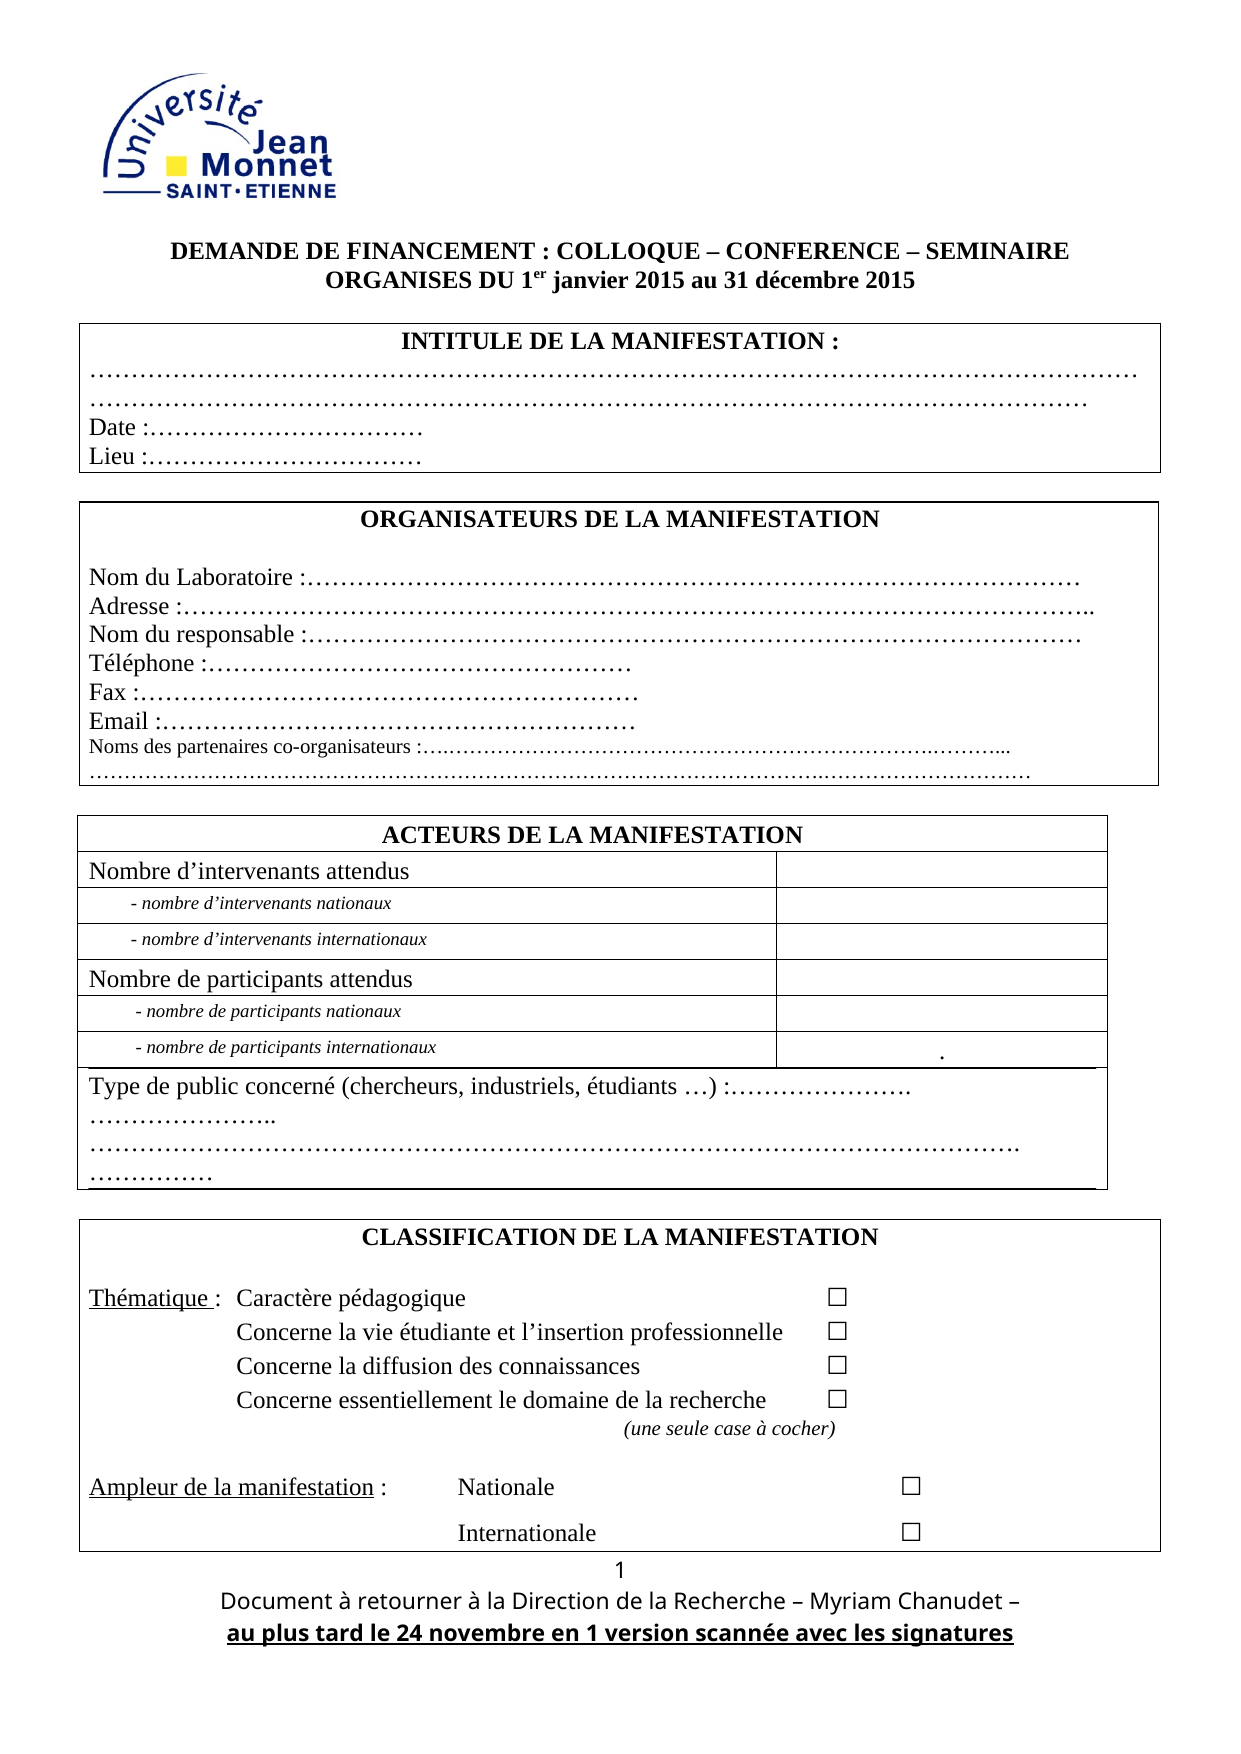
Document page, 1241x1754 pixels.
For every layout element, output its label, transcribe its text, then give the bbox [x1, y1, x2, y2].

text (une seule case à cocher) [89, 1416, 1152, 1440]
text Email :………………………………………………… [89, 706, 1152, 731]
text ORGANISATEURS DE LA MANIFESTATION [80, 503, 1158, 533]
text Lieu :…………………………… [80, 438, 1160, 472]
text Nom du responsable :………………………………………………………………………………… [89, 619, 1152, 648]
text Nom du Laboratoire :………………………………………………………………………………… [89, 562, 1152, 591]
text Internationale [80, 1512, 1160, 1551]
text CLASSIFICATION DE LA MANIFESTATION [80, 1220, 1160, 1251]
table_cell - nombre de participants nationaux [78, 996, 776, 1031]
table_cell [777, 960, 1107, 995]
text Noms des partenaires co-organisateurs :….…………………………………………………………….………... …………………………………………………………………………………………….………………………… [80, 731, 1158, 785]
table_header ACTEURS DE LA MANIFESTATION [78, 816, 1107, 851]
text DEMANDE DE FINANCEMENT : COLLOQUE – CONFERENCE – SEMINAIRE [89, 236, 1152, 265]
table_cell - nombre de participants internationaux [78, 1032, 776, 1067]
text Thématique : Caractère pédagogique [89, 1279, 1152, 1313]
text Concerne la diffusion des connaissances [89, 1348, 1152, 1382]
table_cell Type de public concerné (chercheurs, industriels, étudiants …) :………………….………………….. ………………………………………………………………………………………………….…………… [78, 1068, 1107, 1189]
table_cell Nombre d’intervenants attendus [78, 852, 776, 887]
text Concerne la vie étudiante et l’insertion professionnelle [89, 1313, 1152, 1348]
text Adresse :……………………………………………………………………………………………….. [89, 591, 1152, 619]
table_cell [777, 852, 1107, 887]
table_cell Nombre de participants attendus [78, 960, 776, 995]
table_cell - nombre d’intervenants nationaux [78, 888, 776, 923]
text Fax :…………………………………………………… [89, 677, 1152, 706]
table_cell [777, 924, 1107, 959]
text Téléphone :…………………………………………… [89, 648, 1152, 677]
table_cell [777, 888, 1107, 923]
picture [88, 47, 389, 237]
text Ampleur de la manifestation : Nationale [89, 1468, 1152, 1503]
text Date :…………………………… [89, 412, 1152, 438]
table_cell . [777, 1032, 1107, 1067]
text ORGANISES DU 1er janvier 2015 au 31 décembre 2015 [89, 265, 1152, 294]
table_cell [777, 996, 1107, 1031]
text Concerne essentiellement le domaine de la recherche [89, 1382, 1152, 1416]
table_cell - nombre d’intervenants internationaux [78, 924, 776, 959]
text ………………………………………………………………………………………………………………………………………………………………………………………………………………………… [89, 354, 1152, 412]
text INTITULE DE LA MANIFESTATION : [80, 324, 1160, 354]
